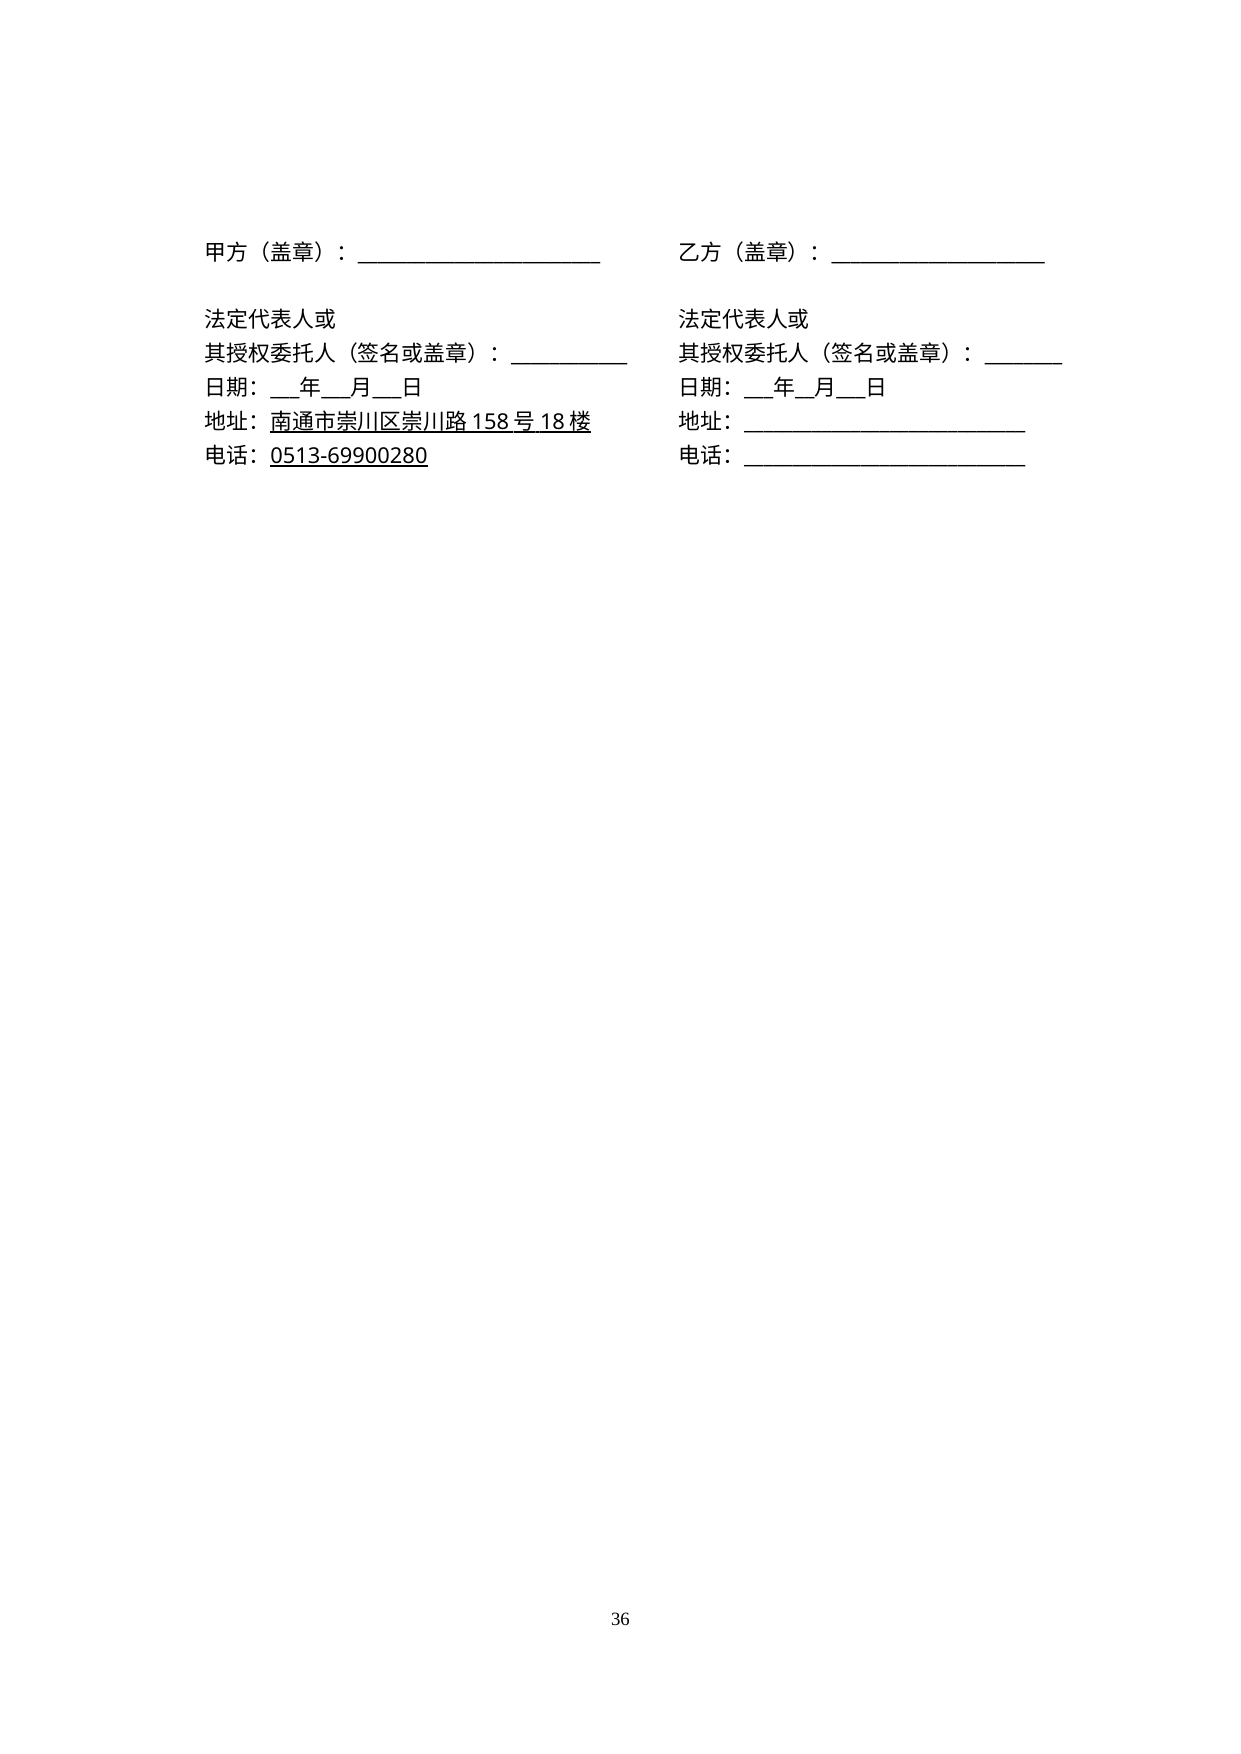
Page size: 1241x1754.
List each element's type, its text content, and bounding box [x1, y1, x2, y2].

table_header 乙方（盖章）：______________________ 法定代表人或 其授权委托人（签名或盖章）：________ 日期：___年__月___日 地址：_____________________________ 电话：_____________________________ [667, 234, 1118, 471]
table_header 甲方（盖章）：_________________________ 法定代表人或 其授权委托人（签名或盖章）：____________ 日期：___年___月___日 地址：南通市崇川区崇川路158号18楼 电话：0513-69900280 [193, 234, 667, 471]
